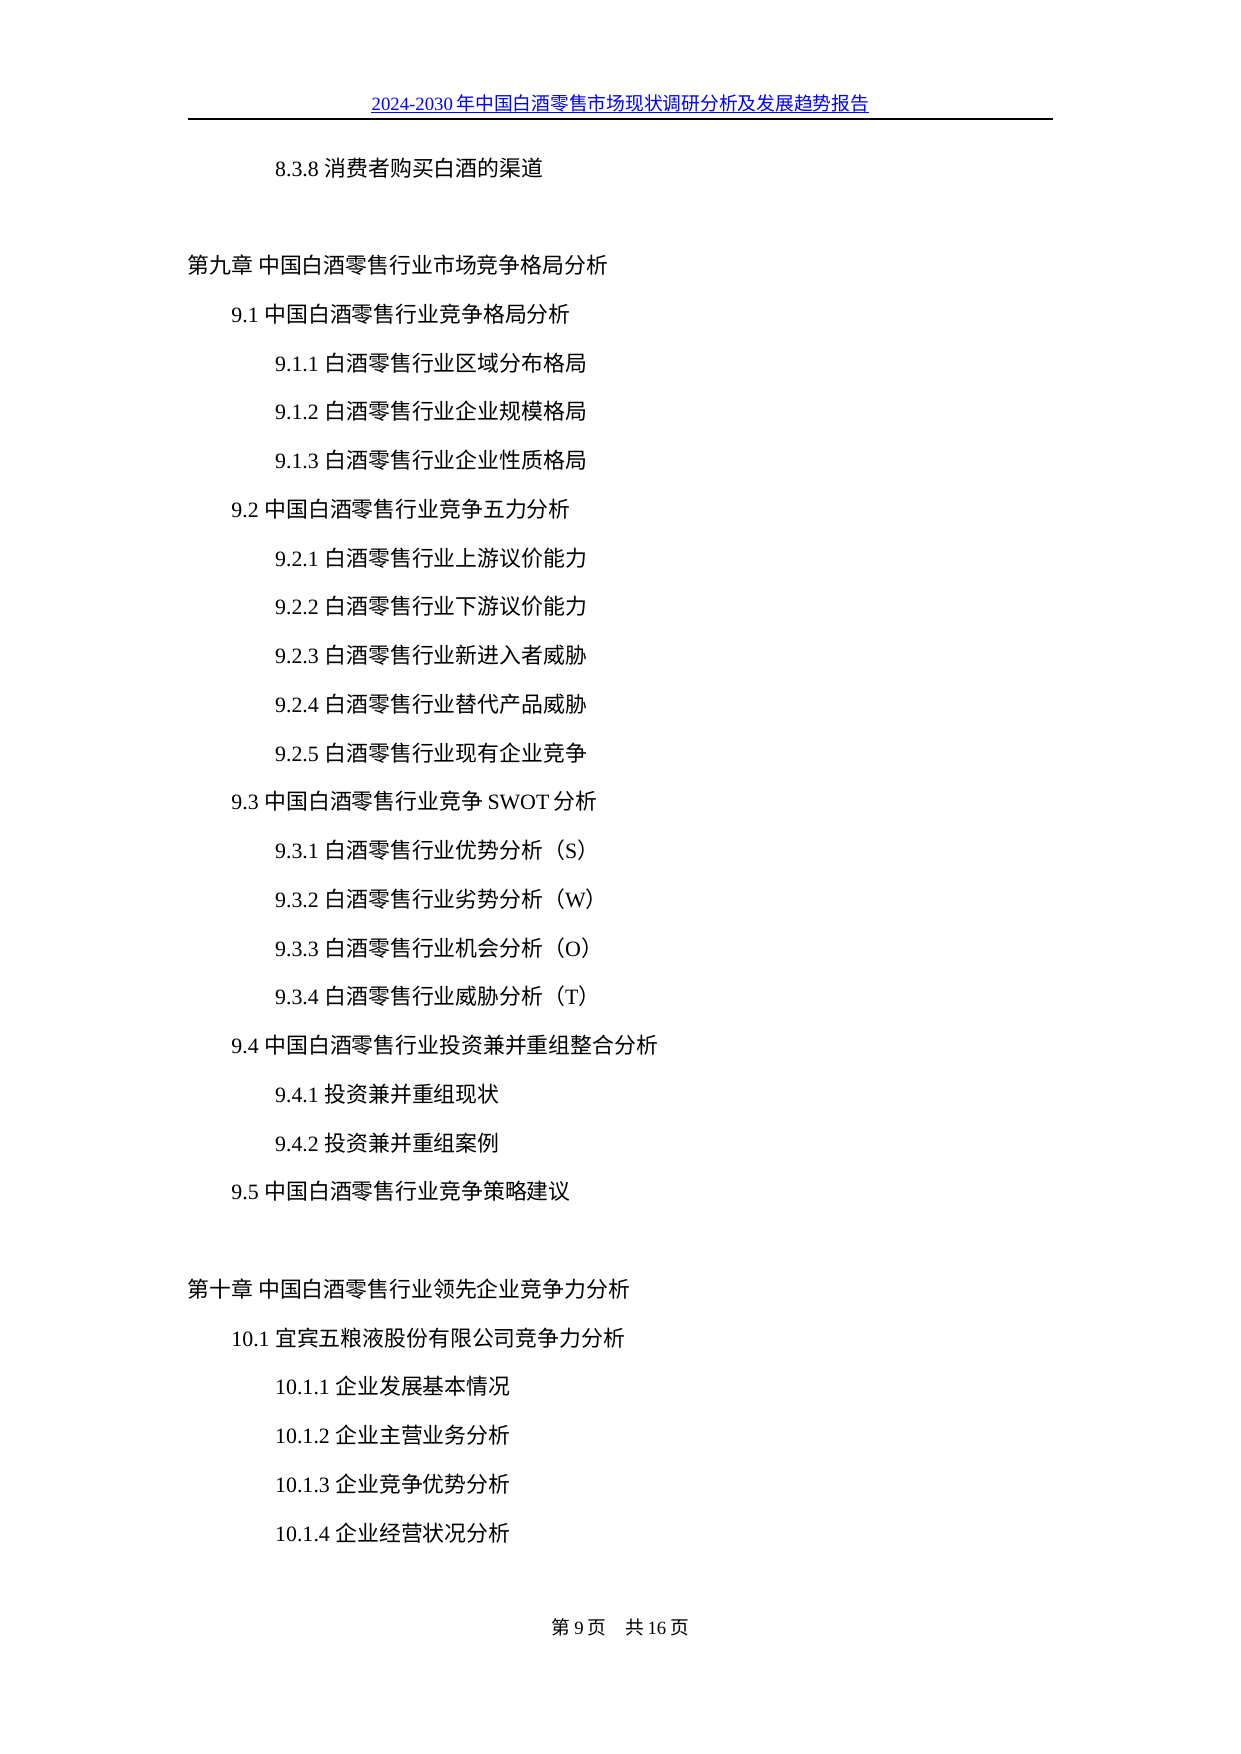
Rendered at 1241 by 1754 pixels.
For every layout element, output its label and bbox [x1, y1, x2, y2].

text [187, 150, 1053, 1548]
